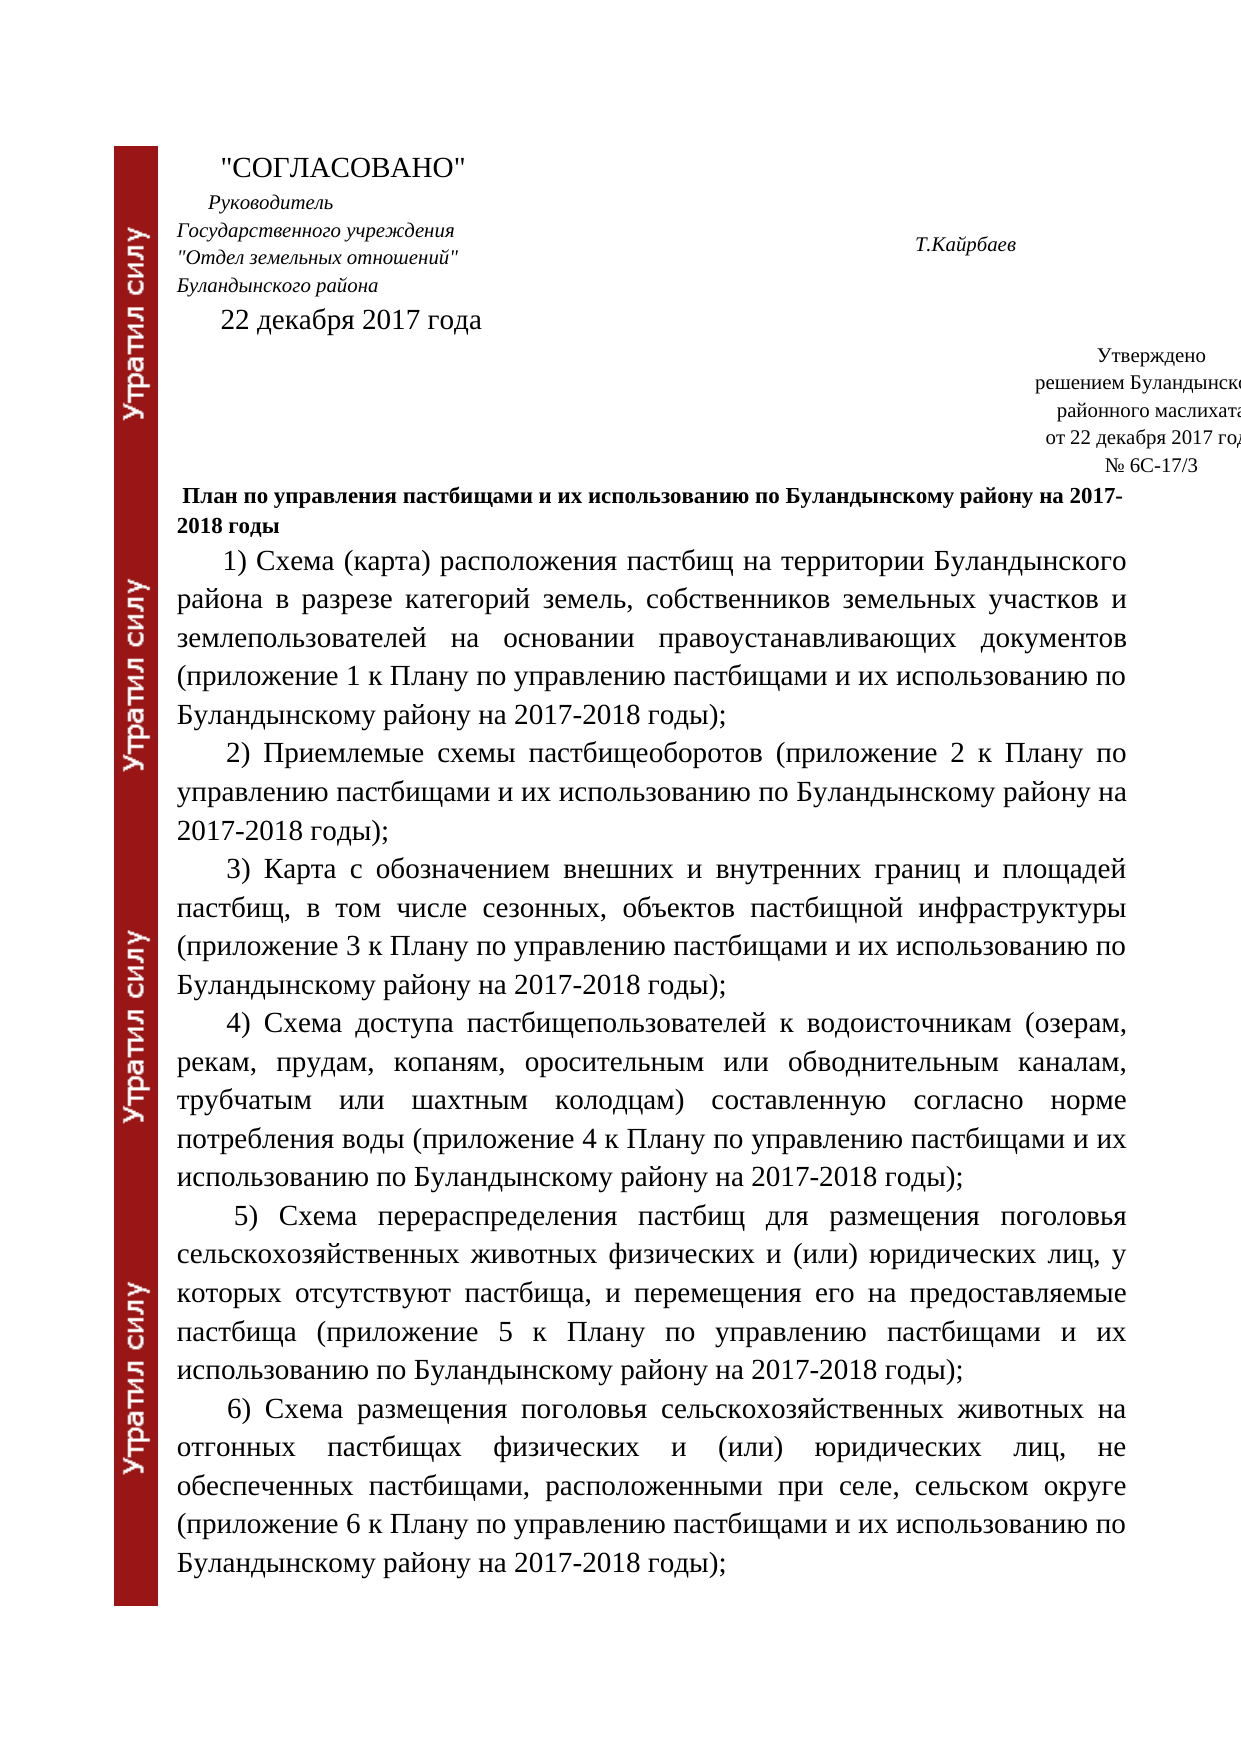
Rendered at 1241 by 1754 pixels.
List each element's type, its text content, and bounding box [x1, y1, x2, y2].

picture [114, 1193, 158, 1198]
table_header [101, 341, 912, 482]
table_header Т.Кайрбаев [913, 189, 1240, 302]
picture [114, 183, 158, 189]
picture [114, 146, 158, 150]
picture [114, 1578, 158, 1606]
text 6) Схема размещения поголовья сельскохозяйственных животных на отгонных пастбищах физических и (или) юридических лиц, не обеспеченных пастбищами, расположенными при селе, сельском округе (приложение 6 к Плану по управлению пастбищами и их использованию по Буландынскому району на 2017-2018 годы); [112, 1391, 1128, 1578]
text План по управления пастбищами и их использованию по Буландынскому району на 2017-2018 годы [112, 482, 1128, 539]
picture [114, 336, 158, 341]
text 5) Схема перераспределения пастбищ для размещения поголовья сельскохозяйственных животных физических и (или) юридических лиц, у которых отсутствуют пастбища, и перемещения его на предоставляемые пастбища (приложение 5 к Плану по управлению пастбищами и их использованию по Буландынскому району на 2017-2018 годы); [112, 1198, 1128, 1386]
picture [114, 731, 158, 736]
picture [114, 1000, 158, 1005]
text "СОГЛАСОВАНО" [112, 150, 1128, 183]
table_header Утверждено решением Буландынского районного маслихата от 22 декабря 2017 года № 6С-17/3 [912, 341, 1240, 482]
text 2) Приемлемые схемы пастбищеоборотов (приложение 2 к Плану по управлению пастбищами и их использованию по Буландынскому району на 2017-2018 годы); [112, 736, 1128, 846]
picture [114, 1386, 158, 1391]
text 4) Схема доступа пастбищепользователей к водоисточникам (озерам, рекам, прудам, копаням, оросительным или обводнительным каналам, трубчатым или шахтным колодцам) составленную согласно норме потребления воды (приложение 4 к Плану по управлению пастбищами и их использованию по Буландынскому району на 2017-2018 годы); [112, 1005, 1128, 1193]
text 1) Схема (карта) расположения пастбищ на территории Буландынского района в разрезе категорий земель, собственников земельных участков и землепользователей на основании правоустанавливающих документов (приложение 1 к Плану по управлению пастбищами и их использованию по Буландынскому району на 2017-2018 годы); [112, 543, 1128, 731]
text 22 декабря 2017 года [112, 302, 1128, 336]
picture [114, 539, 158, 543]
picture [114, 846, 158, 851]
text 3) Карта с обозначением внешних и внутренних границ и площадей пастбищ, в том числе сезонных, объектов пастбищной инфраструктуры (приложение 3 к Плану по управлению пастбищами и их использованию по Буландынскому району на 2017-2018 годы); [112, 851, 1128, 1000]
table_header Руководитель Государственного учреждения "Отдел земельных отношений" Буландынского района [101, 189, 913, 302]
